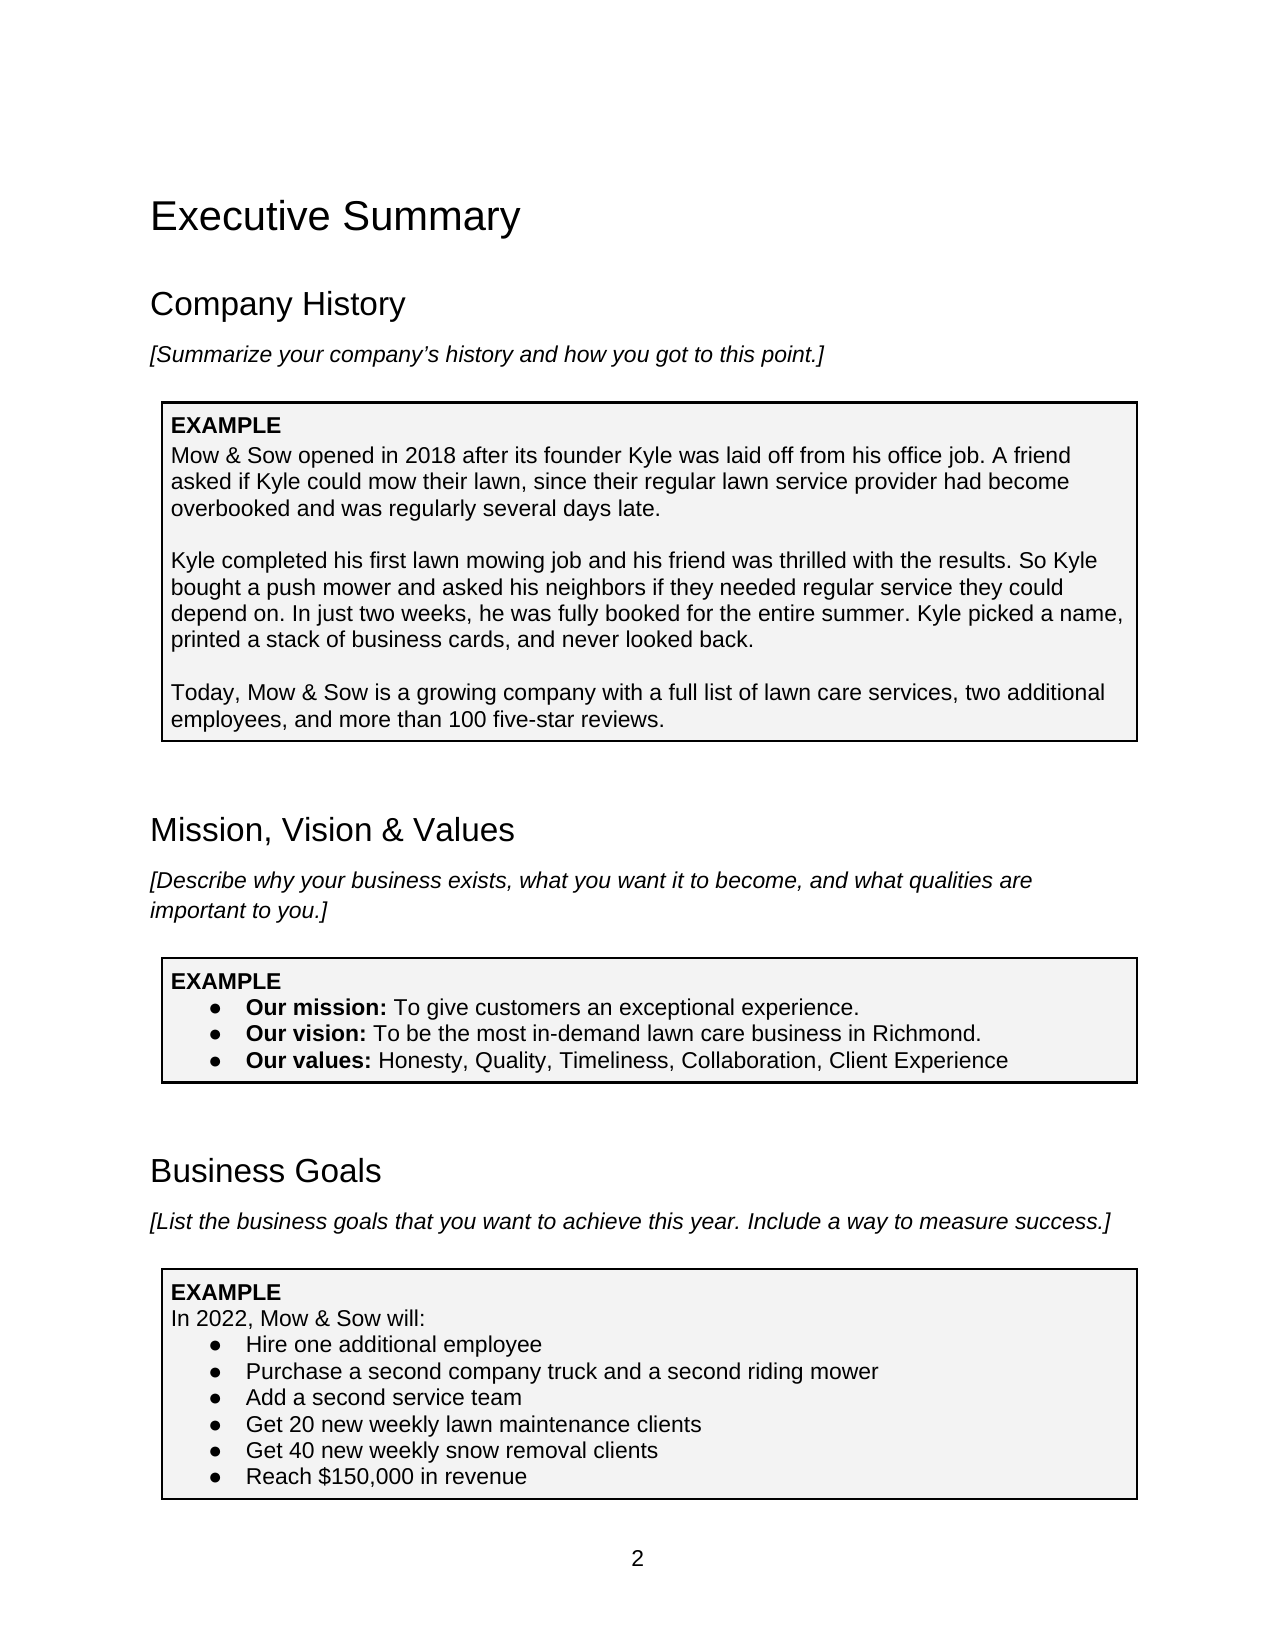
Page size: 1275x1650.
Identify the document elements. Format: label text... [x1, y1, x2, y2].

table_header EXAMPLE Mow & Sow opened in 2018 after its founder Kyle was laid off from his office job. A friend asked if Kyle could mow their lawn, since their regular lawn service provider had become overbooked and was regularly several days late. Kyle completed his first lawn mowing job and his friend was thrilled with the results. So Kyle bought a push mower and asked his neighbors if they needed regular service they could depend on. In just two weeks, he was fully booked for the entire summer. Kyle picked a name, printed a stack of business cards, and never looked back. Today, Mow & Sow is a growing company with a full list of lawn care services, two additional employees, and more than 100 five-star reviews. [163, 404, 1136, 740]
subtitle Mission, Vision & Values [150, 810, 1125, 848]
table_header EXAMPLE In 2022, Mow & Sow will: Hire one additional employee Purchase a second company truck and a second riding mower Add a second service team Get 20 new weekly lawn maintenance clients Get 40 new weekly snow removal clients Reach $150,000 in revenue [163, 1270, 1136, 1498]
text [Summarize your company’s history and how you got to this point.] [150, 341, 1125, 367]
text [Describe why your business exists, what you want it to become, and what qualities are important to you.] [150, 867, 1125, 923]
text [List the business goals that you want to achieve this year. Include a way to measure success.] [150, 1208, 1125, 1234]
table_header EXAMPLE Our mission: To give customers an exceptional experience. Our vision: To be the most in-demand lawn care business in Richmond. Our values: Honesty, Quality, Timeliness, Collaboration, Client Experience [163, 959, 1136, 1081]
subtitle Company History [150, 284, 1125, 323]
subtitle Business Goals [150, 1151, 1125, 1190]
subtitle Executive Summary [150, 192, 1125, 239]
